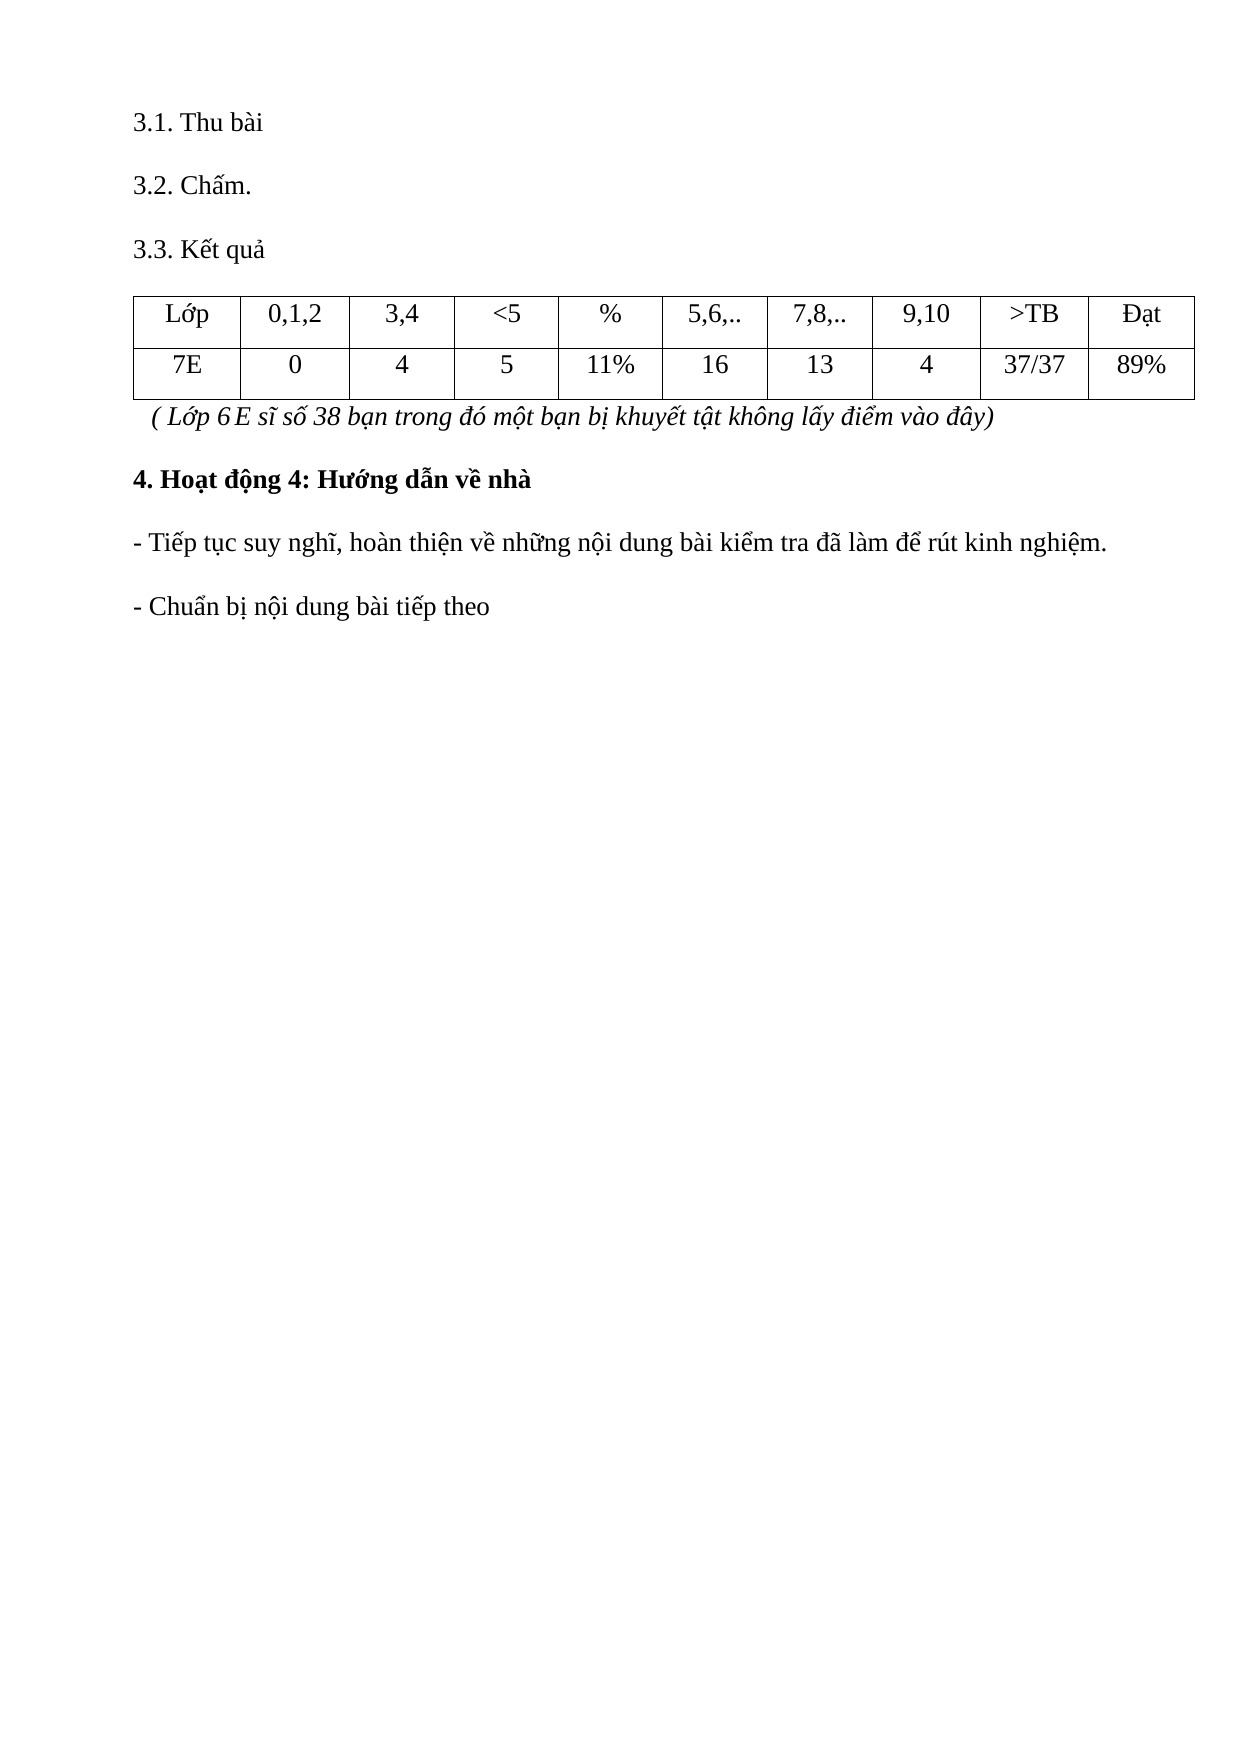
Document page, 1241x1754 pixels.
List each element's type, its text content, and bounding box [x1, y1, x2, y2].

text - Chuẩn bị nội dung bài tiếp theo [133, 590, 1137, 621]
text - Tiếp tục suy nghĩ, hoàn thiện về những nội dung bài kiểm tra đã làm để rút kinh nghiệm. [133, 526, 1240, 557]
table_header Đạt [1089, 297, 1194, 347]
table_cell 13 [768, 349, 872, 399]
table_cell 11% [559, 349, 662, 399]
table_cell 7E [134, 349, 240, 399]
text ( Lớp 6 E sĩ số 38 bạn trong đó một bạn bị khuyết tật không lấy điểm vào đây) [77, 400, 1137, 431]
table_cell 16 [663, 349, 767, 399]
table_header % [559, 297, 662, 347]
table_header 3,4 [350, 297, 454, 347]
table_header 9,10 [873, 297, 980, 347]
text 4. Hoạt động 4: Hướng dẫn về nhà [133, 463, 1137, 494]
table_cell 4 [350, 349, 454, 399]
text 3.2. Chấm. [133, 169, 1137, 201]
table_header 7,8,.. [768, 297, 872, 347]
table_header 5,6,.. [663, 297, 767, 347]
table_header 0,1,2 [241, 297, 349, 347]
table_cell 89% [1089, 349, 1194, 399]
text 3.1. Thu bài [133, 106, 1137, 137]
text 3.3. Kết quả [133, 233, 1137, 264]
table_header <5 [455, 297, 558, 347]
table_cell 5 [455, 349, 558, 399]
table_header Lớp [134, 297, 240, 347]
table_cell 4 [873, 349, 980, 399]
table_cell 37/37 [981, 349, 1088, 399]
table_cell 0 [241, 349, 349, 399]
table_header >TB [981, 297, 1088, 347]
